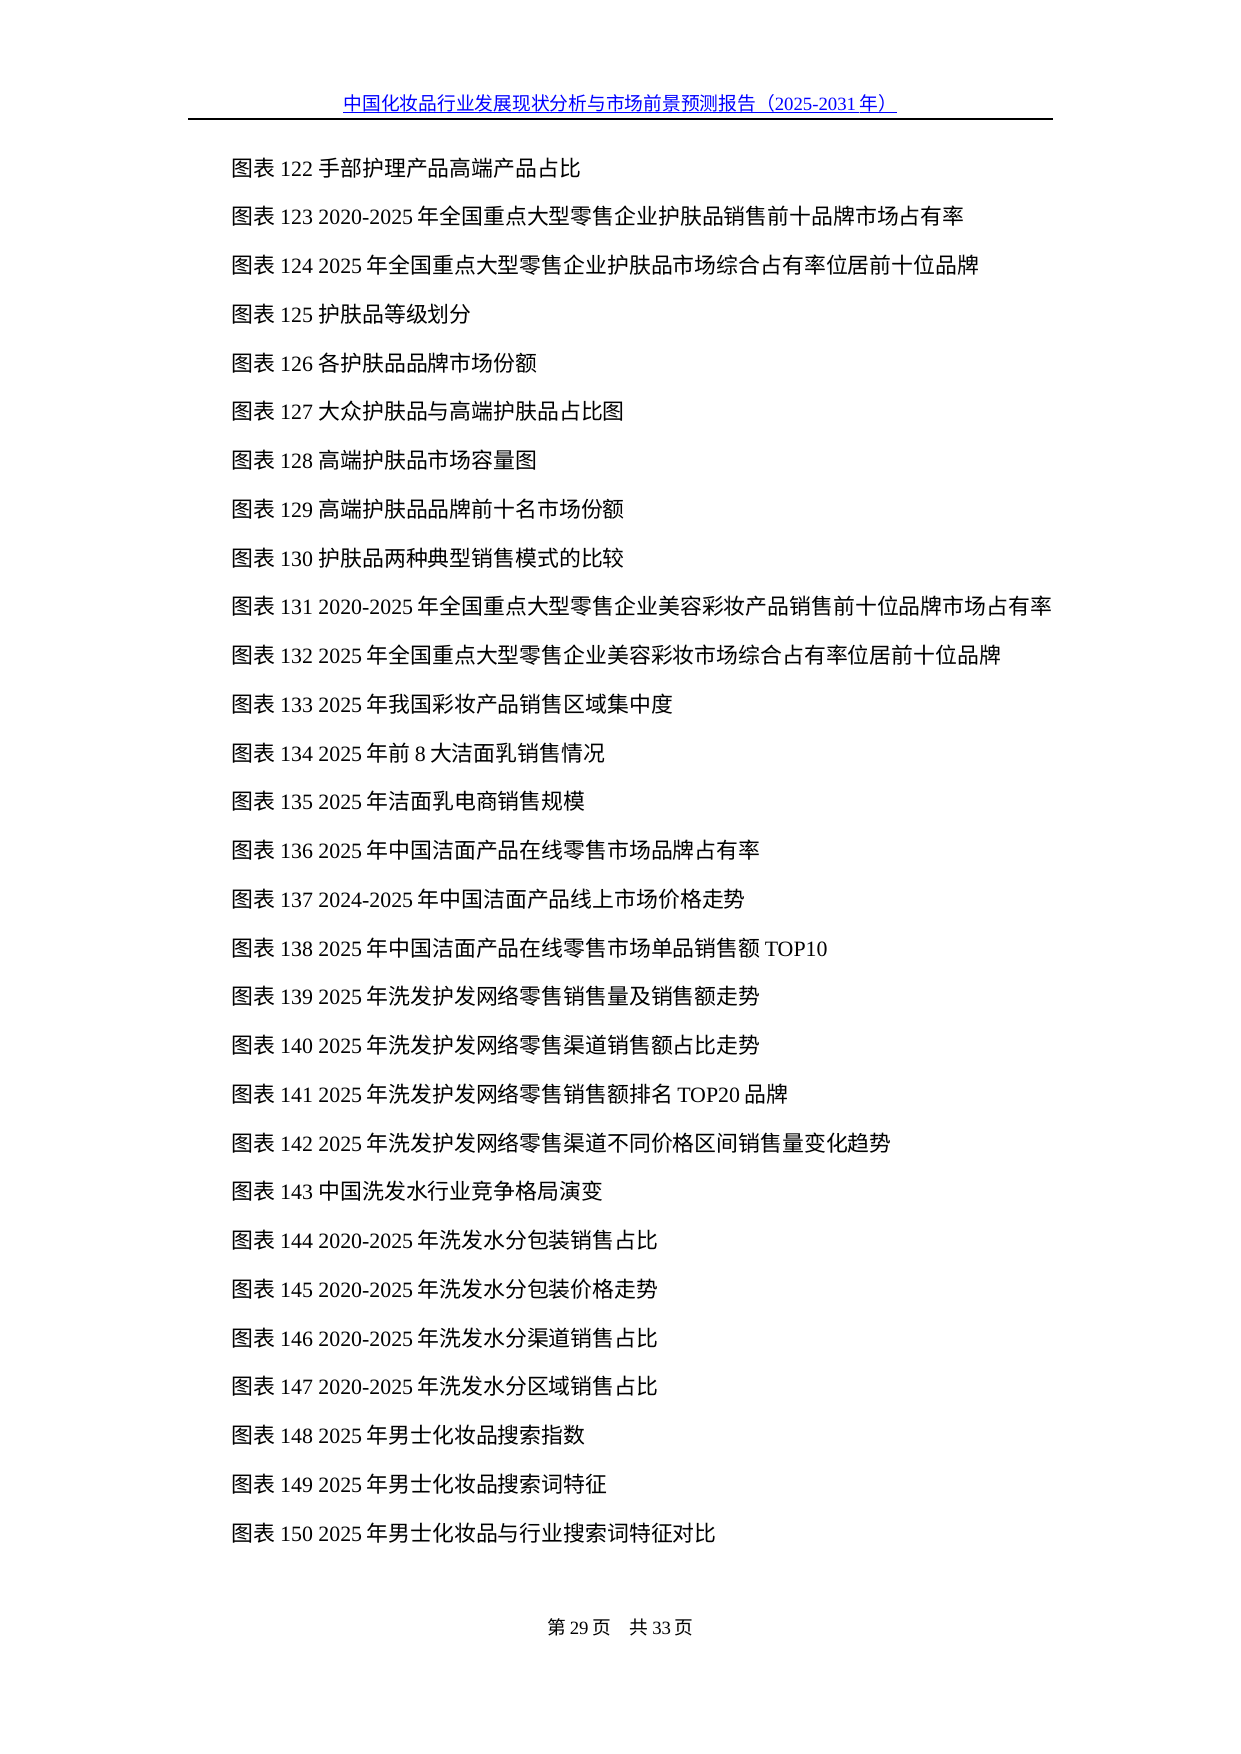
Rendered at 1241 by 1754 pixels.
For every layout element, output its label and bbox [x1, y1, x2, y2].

text [187, 150, 1053, 1548]
